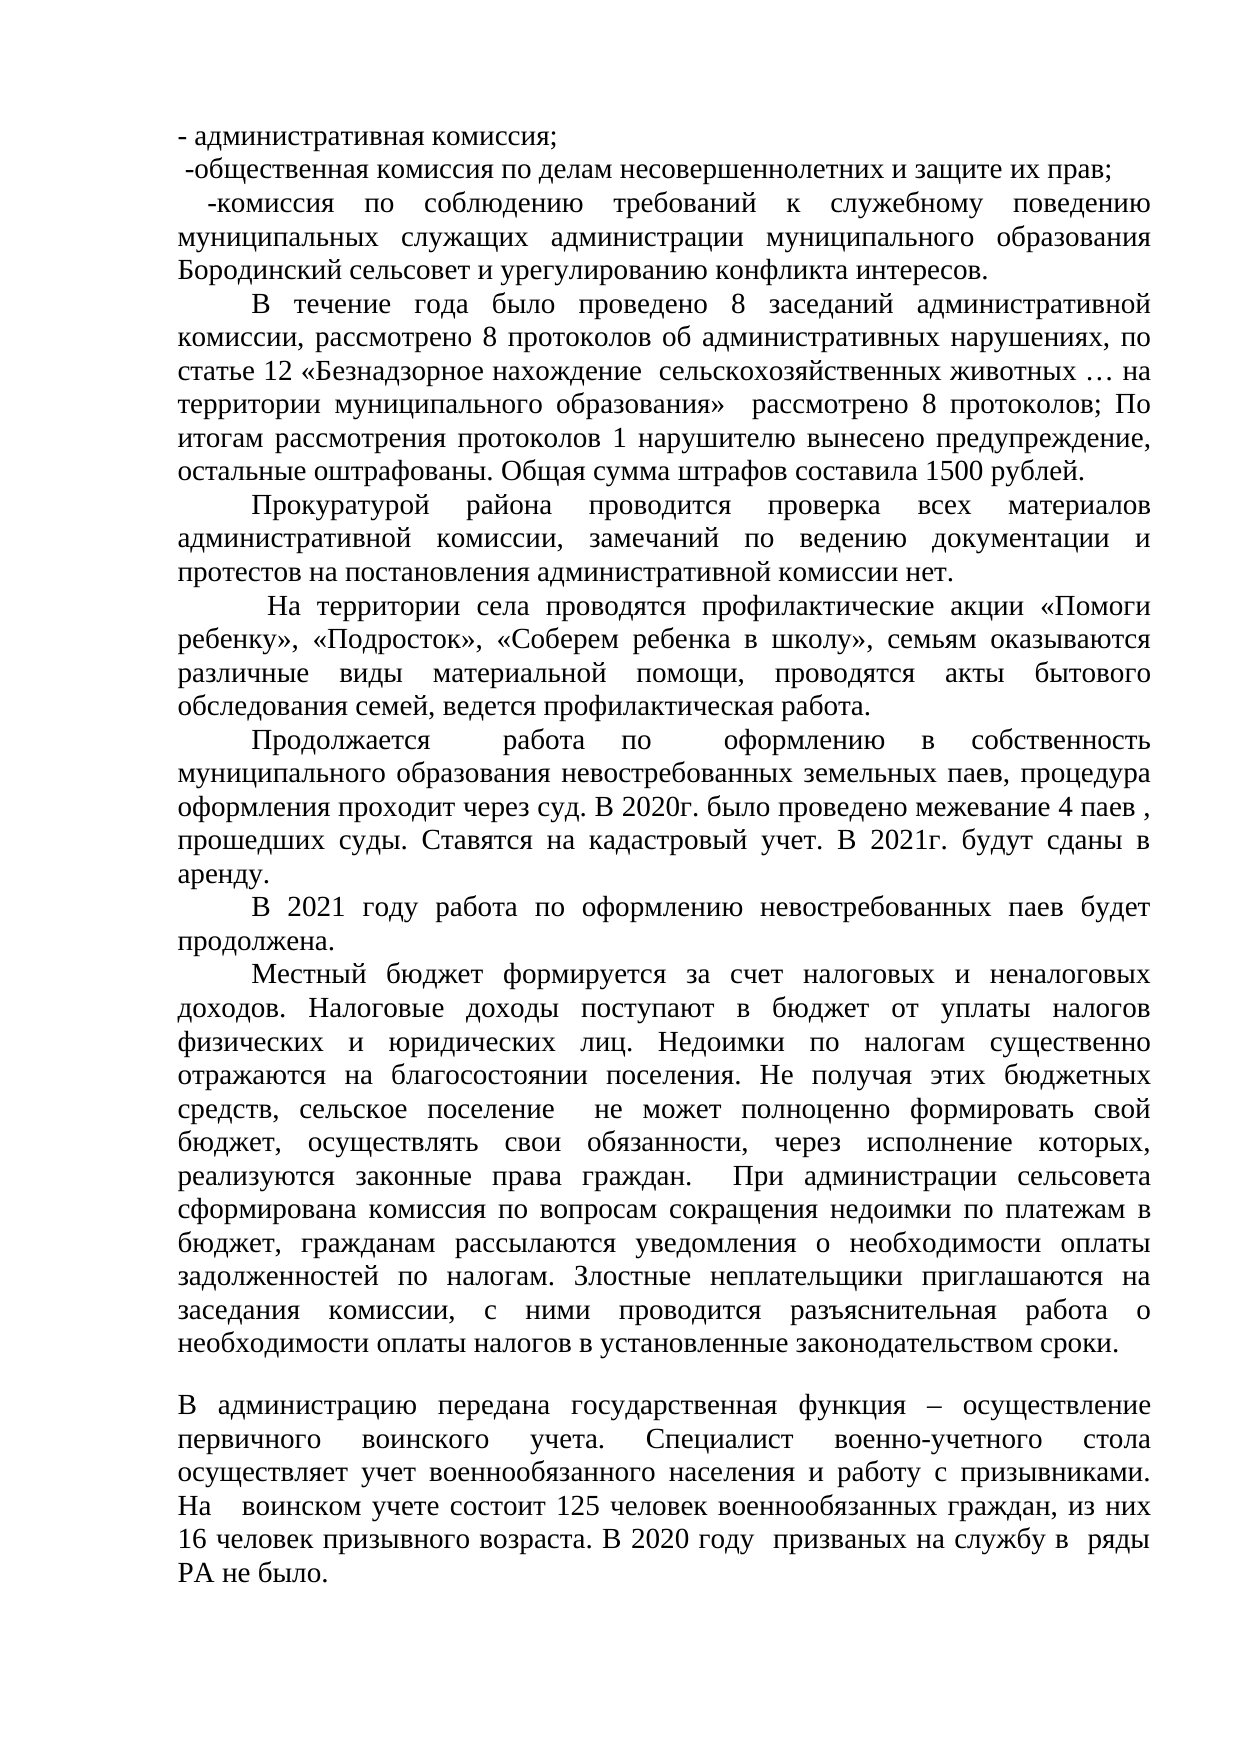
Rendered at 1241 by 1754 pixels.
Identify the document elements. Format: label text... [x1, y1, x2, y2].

text -общественная комиссия по делам несовершеннолетних и защите их прав; [177, 152, 1152, 185]
text Прокуратурой района проводится проверка всех материалов административной комиссии, замечаний по ведению документации и протестов на постановления административной комиссии нет. [177, 487, 1152, 588]
text На территории села проводятся профилактические акции «Помоги ребенку», «Подросток», «Соберем ребенка в школу», семьям оказываются различные виды материальной помощи, проводятся акты бытового обследования семей, ведется профилактическая работа. [177, 588, 1152, 722]
text Местный бюджет формируется за счет налоговых и неналоговых доходов. Налоговые доходы поступают в бюджет от уплаты налогов физических и юридических лиц. Недоимки по налогам существенно отражаются на благосостоянии поселения. Не получая этих бюджетных средств, сельское поселение не может полноценно формировать свой бюджет, осуществлять свои обязанности, через исполнение которых, реализуются законные права граждан. При администрации сельсовета сформирована комиссия по вопросам сокращения недоимки по платежам в бюджет, гражданам рассылаются уведомления о необходимости оплаты задолженностей по налогам. Злостные неплательщики приглашаются на заседания комиссии, с ними проводится разъяснительная работа о необходимости оплаты налогов в установленные законодательством сроки. [177, 957, 1152, 1359]
text - административная комиссия; [177, 118, 1152, 152]
text В течение года было проведено 8 заседаний административной комиссии, рассмотрено 8 протоколов об административных нарушениях, по статье 12 «Безнадзорное нахождение сельскохозяйственных животных … на территории муниципального образования» рассмотрено 8 протоколов; По итогам рассмотрения протоколов 1 нарушителю вынесено предупреждение, остальные оштрафованы. Общая сумма штрафов составила 1500 рублей. [177, 286, 1152, 487]
text -комиссия по соблюдению требований к служебному поведению муниципальных служащих администрации муниципального образования Бородинский сельсовет и урегулированию конфликта интересов. [177, 185, 1152, 286]
text Продолжается работа по оформлению в собственность муниципального образования невостребованных земельных паев, процедура оформления проходит через суд. В 2020г. было проведено межевание 4 паев , прошедших суды. Ставятся на кадастровый учет. В 2021г. будут сданы в аренду. [177, 722, 1152, 889]
text В 2021 году работа по оформлению невостребованных паев будет продолжена. [177, 889, 1152, 957]
text В администрацию передана государственная функция – осуществление первичного воинского учета. Специалист военно-учетного стола осуществляет учет военнообязанного населения и работу с призывниками. На воинском учете состоит 125 человек военнообязанных граждан, из них 16 человек призывного возраста. В 2020 году призваных на службу в ряды РА не было. [177, 1387, 1152, 1588]
